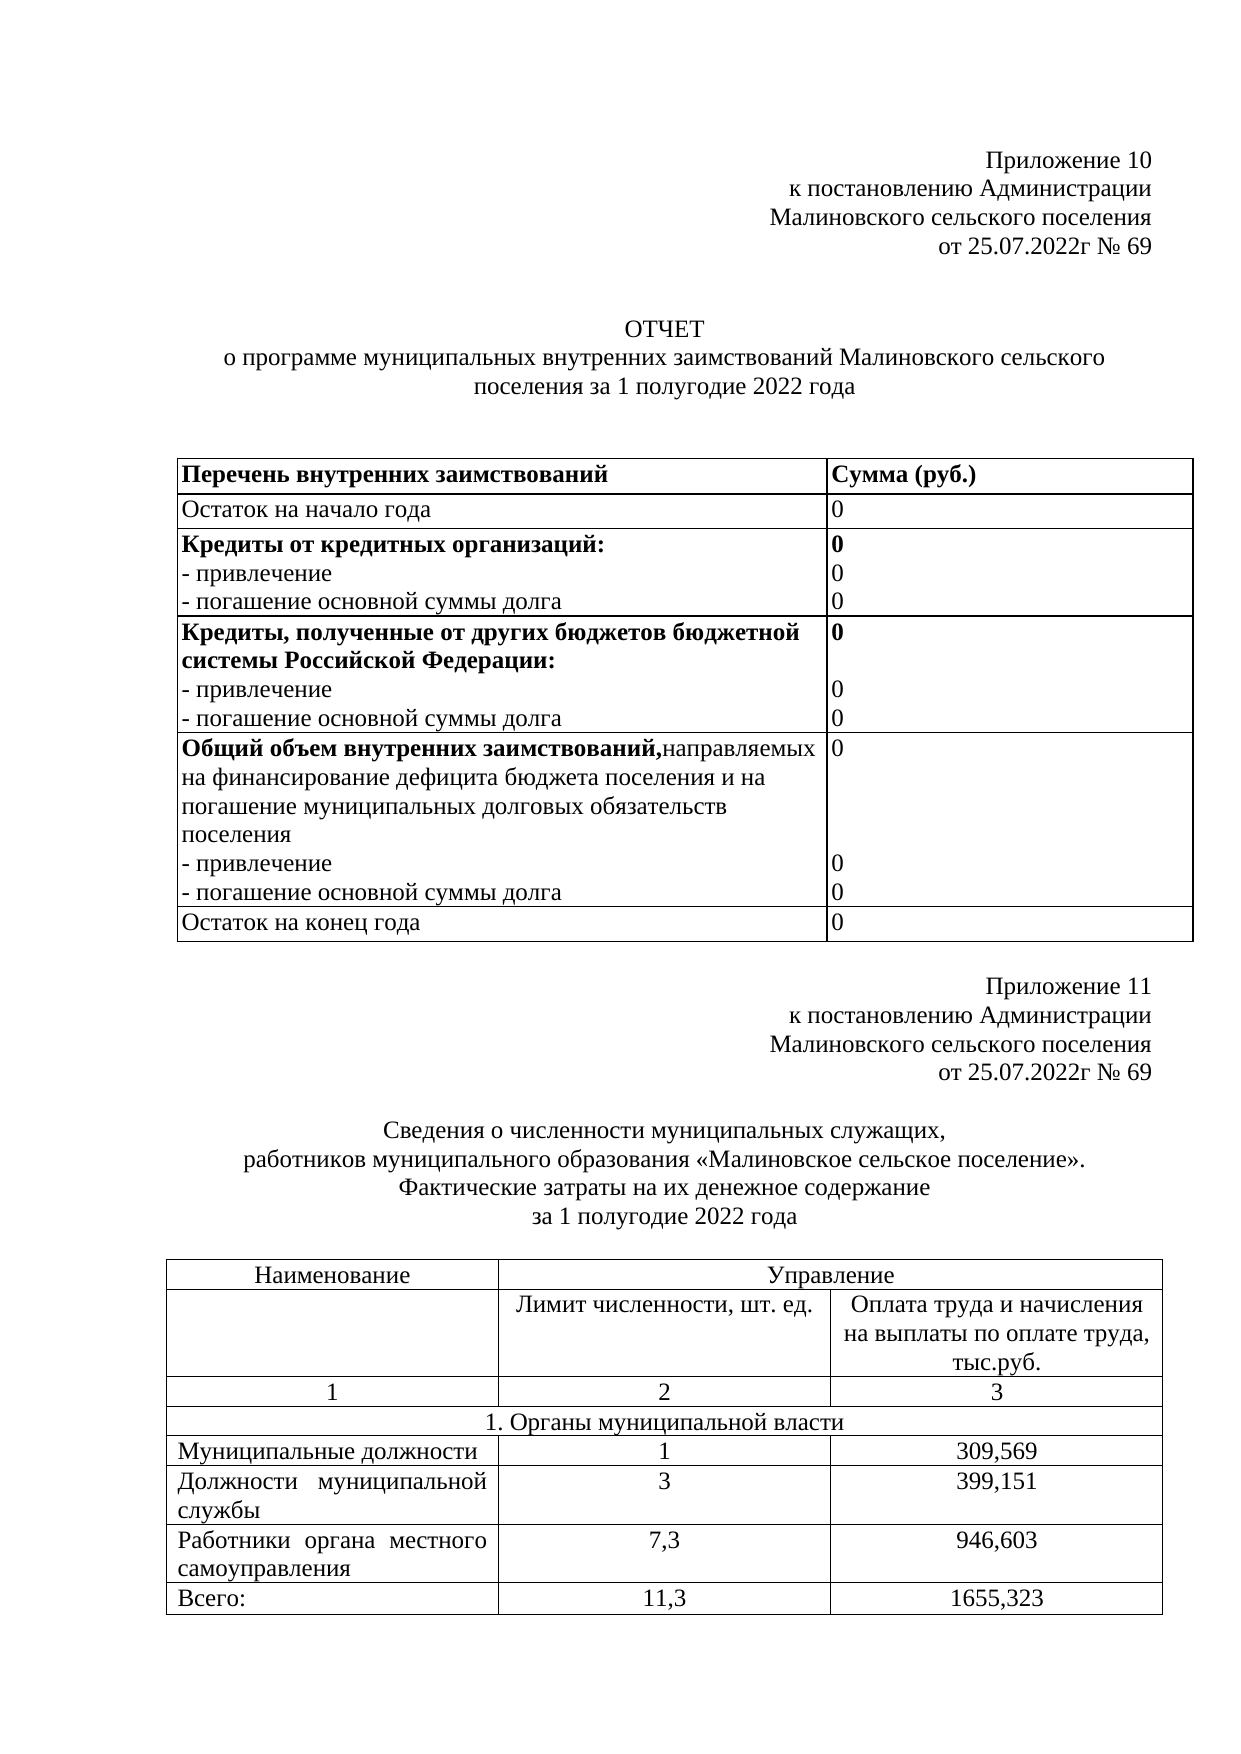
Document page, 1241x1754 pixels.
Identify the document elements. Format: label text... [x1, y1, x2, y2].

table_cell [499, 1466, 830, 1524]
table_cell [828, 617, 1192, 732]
text работников муниципального образования «Малиновское сельское поселение». [177, 1144, 1152, 1172]
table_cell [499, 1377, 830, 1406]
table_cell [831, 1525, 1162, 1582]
text Малиновского сельского поселения [177, 1029, 1152, 1057]
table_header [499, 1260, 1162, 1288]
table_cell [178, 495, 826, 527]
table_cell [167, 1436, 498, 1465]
text о программе муниципальных внутренних заимствований Малиновского сельского поселения за 1 полугодие 2022 года [177, 342, 1152, 400]
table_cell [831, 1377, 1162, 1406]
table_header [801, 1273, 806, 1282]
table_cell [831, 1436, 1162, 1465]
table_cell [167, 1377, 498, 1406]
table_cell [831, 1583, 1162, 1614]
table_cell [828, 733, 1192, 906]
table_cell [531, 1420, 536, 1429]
text от 25.07.2022г № 69 [177, 1057, 1152, 1086]
text от 25.07.2022г № 69 [177, 231, 1152, 260]
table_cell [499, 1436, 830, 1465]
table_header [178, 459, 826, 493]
text Сведения о численности муниципальных служащих, [177, 1115, 1152, 1144]
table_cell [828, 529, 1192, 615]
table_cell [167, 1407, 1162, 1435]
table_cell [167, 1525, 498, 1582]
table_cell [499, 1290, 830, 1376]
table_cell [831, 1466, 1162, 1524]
text Фактические затраты на их денежное содержание [177, 1172, 1152, 1201]
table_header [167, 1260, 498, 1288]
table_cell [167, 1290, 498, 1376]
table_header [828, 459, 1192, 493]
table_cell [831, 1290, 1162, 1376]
text к постановлению Администрации [177, 1000, 1152, 1029]
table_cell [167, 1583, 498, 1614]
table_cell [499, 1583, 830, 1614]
text к постановлению Администрации [177, 173, 1152, 202]
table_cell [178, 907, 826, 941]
text Малиновского сельского поселения [177, 202, 1152, 231]
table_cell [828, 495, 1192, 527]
text за 1 полугодие 2022 года [177, 1201, 1152, 1230]
text Приложение 11 [177, 971, 1152, 1000]
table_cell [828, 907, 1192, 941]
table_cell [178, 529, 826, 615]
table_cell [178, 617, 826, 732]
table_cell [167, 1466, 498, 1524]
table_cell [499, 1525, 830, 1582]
text Приложение 10 [177, 145, 1152, 173]
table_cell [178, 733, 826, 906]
text ОТЧЕТ [177, 314, 1152, 342]
